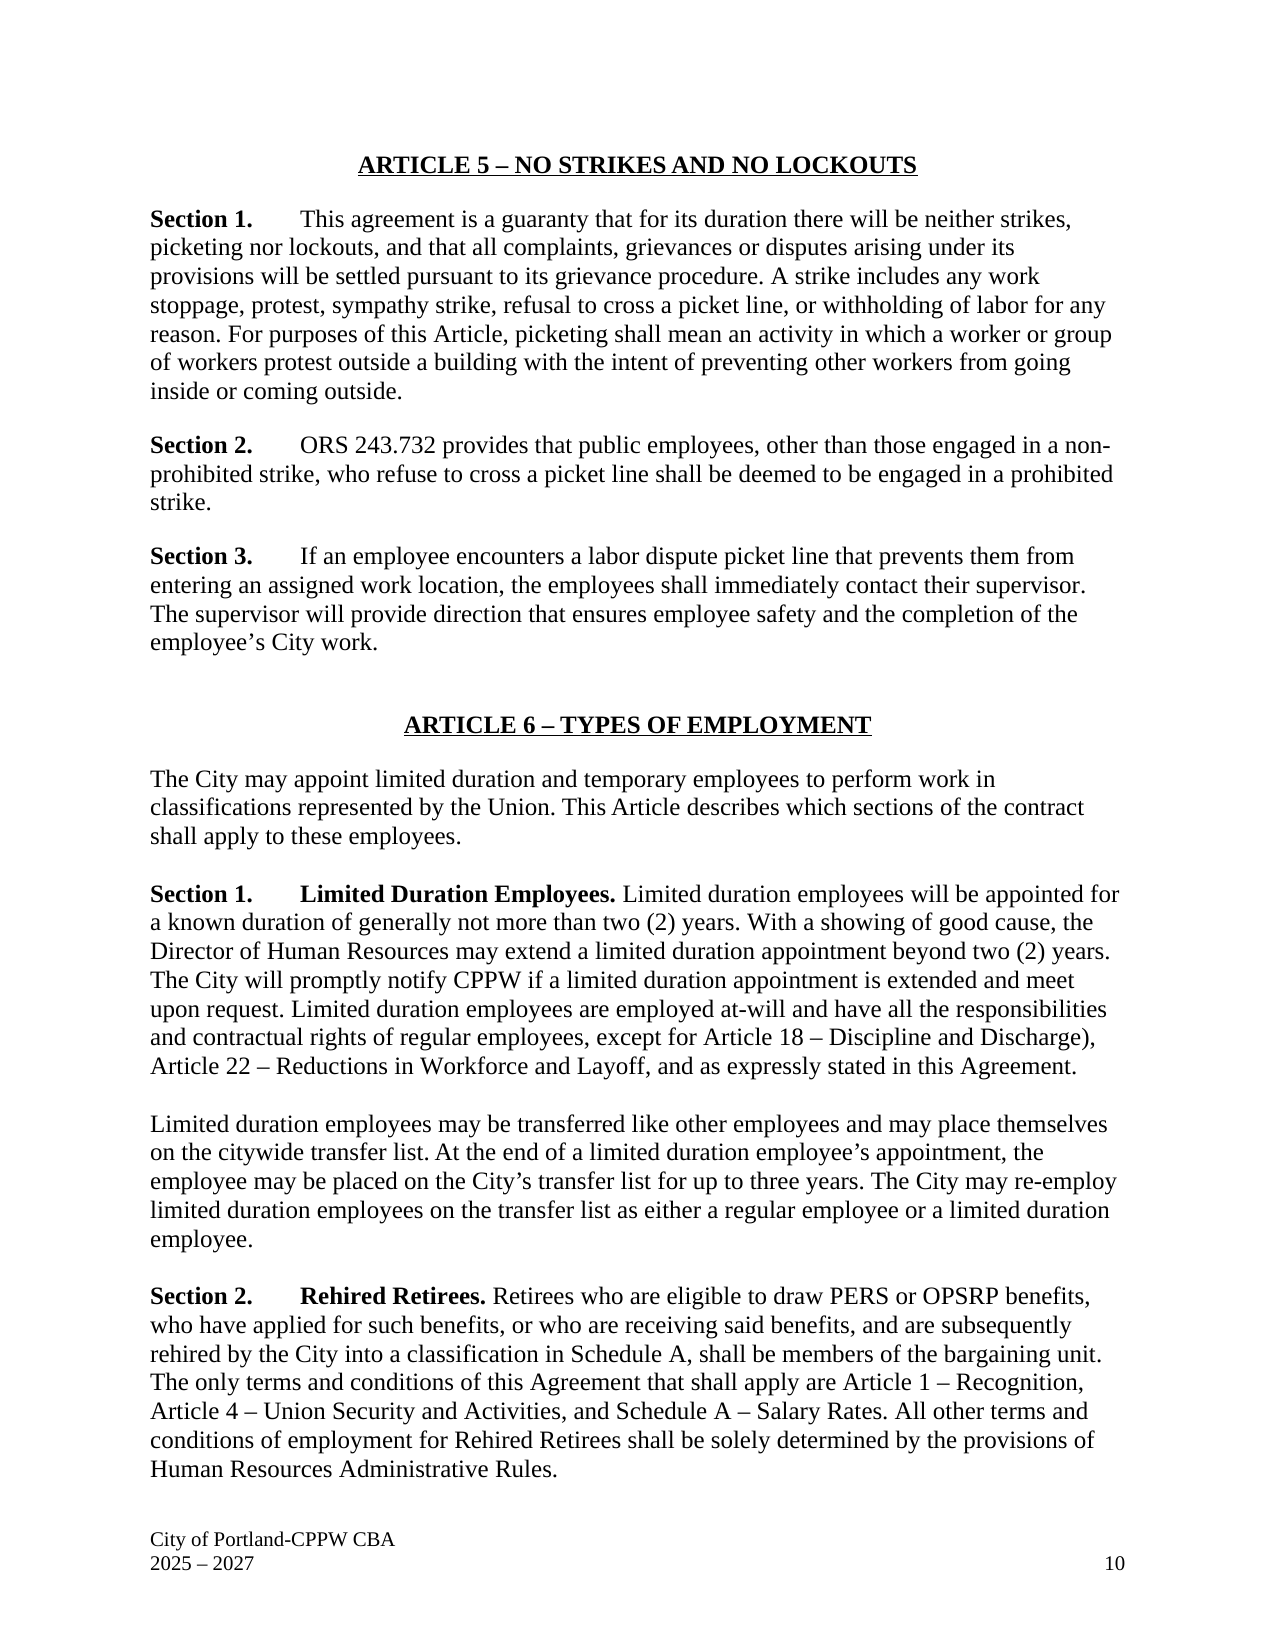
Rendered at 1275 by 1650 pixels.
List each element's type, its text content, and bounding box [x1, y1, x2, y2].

list This agreement is a guaranty that for its duration there will be neither strikes, picketing nor lockouts, and that all complaints, grievances or disputes arising under its provisions will be settled pursuant to its grievance procedure. A strike includes any work stoppage, protest, sympathy strike, refusal to cross a picket line, or withholding of labor for any reason. For purposes of this Article, picketing shall mean an activity in which a worker or group of workers protest outside a building with the intent of preventing other workers from going inside or coming outside. [150, 204, 1125, 405]
subtitle ARTICLE 6 – TYPES OF EMPLOYMENT [150, 710, 1125, 739]
subtitle ARTICLE 5 – NO STRIKES AND NO LOCKOUTS [150, 150, 1125, 179]
list If an employee encounters a labor dispute picket line that prevents them from entering an assigned work location, the employees shall immediately contact their supervisor. The supervisor will provide direction that ensures employee safety and the completion of the employee’s City work. [150, 541, 1125, 656]
list Rehired Retirees. Retirees who are eligible to draw PERS or OPSRP benefits, who have applied for such benefits, or who are receiving said benefits, and are subsequently rehired by the City into a classification in Schedule A, shall be members of the bargaining unit. The only terms and conditions of this Agreement that shall apply are Article 1 – Recognition, Article 4 – Union Security and Activities, and Schedule A – Salary Rates. All other terms and conditions of employment for Rehired Retirees shall be solely determined by the provisions of Human Resources Administrative Rules. [150, 1281, 1125, 1482]
list Limited Duration Employees. Limited duration employees will be appointed for a known duration of generally not more than two (2) years. With a showing of good cause, the Director of Human Resources may extend a limited duration appointment beyond two (2) years. The City will promptly notify CPPW if a limited duration appointment is extended and meet upon request. Limited duration employees are employed at-will and have all the responsibilities and contractual rights of regular employees, except for Article 18 – Discipline and Discharge), Article 22 – Reductions in Workforce and Layoff, and as expressly stated in this Agreement. [150, 879, 1125, 1080]
list ORS 243.732 provides that public employees, other than those engaged in a non-prohibited strike, who refuse to cross a picket line shall be deemed to be engaged in a prohibited strike. [150, 430, 1125, 516]
text Limited duration employees may be transferred like other employees and may place themselves on the citywide transfer list. At the end of a limited duration employee’s appointment, the employee may be placed on the City’s transfer list for up to three years. The City may re-employ limited duration employees on the transfer list as either a regular employee or a limited duration employee. [150, 1109, 1125, 1252]
text The City may appoint limited duration and temporary employees to perform work in classifications represented by the Union. This Article describes which sections of the contract shall apply to these employees. [150, 764, 1125, 850]
